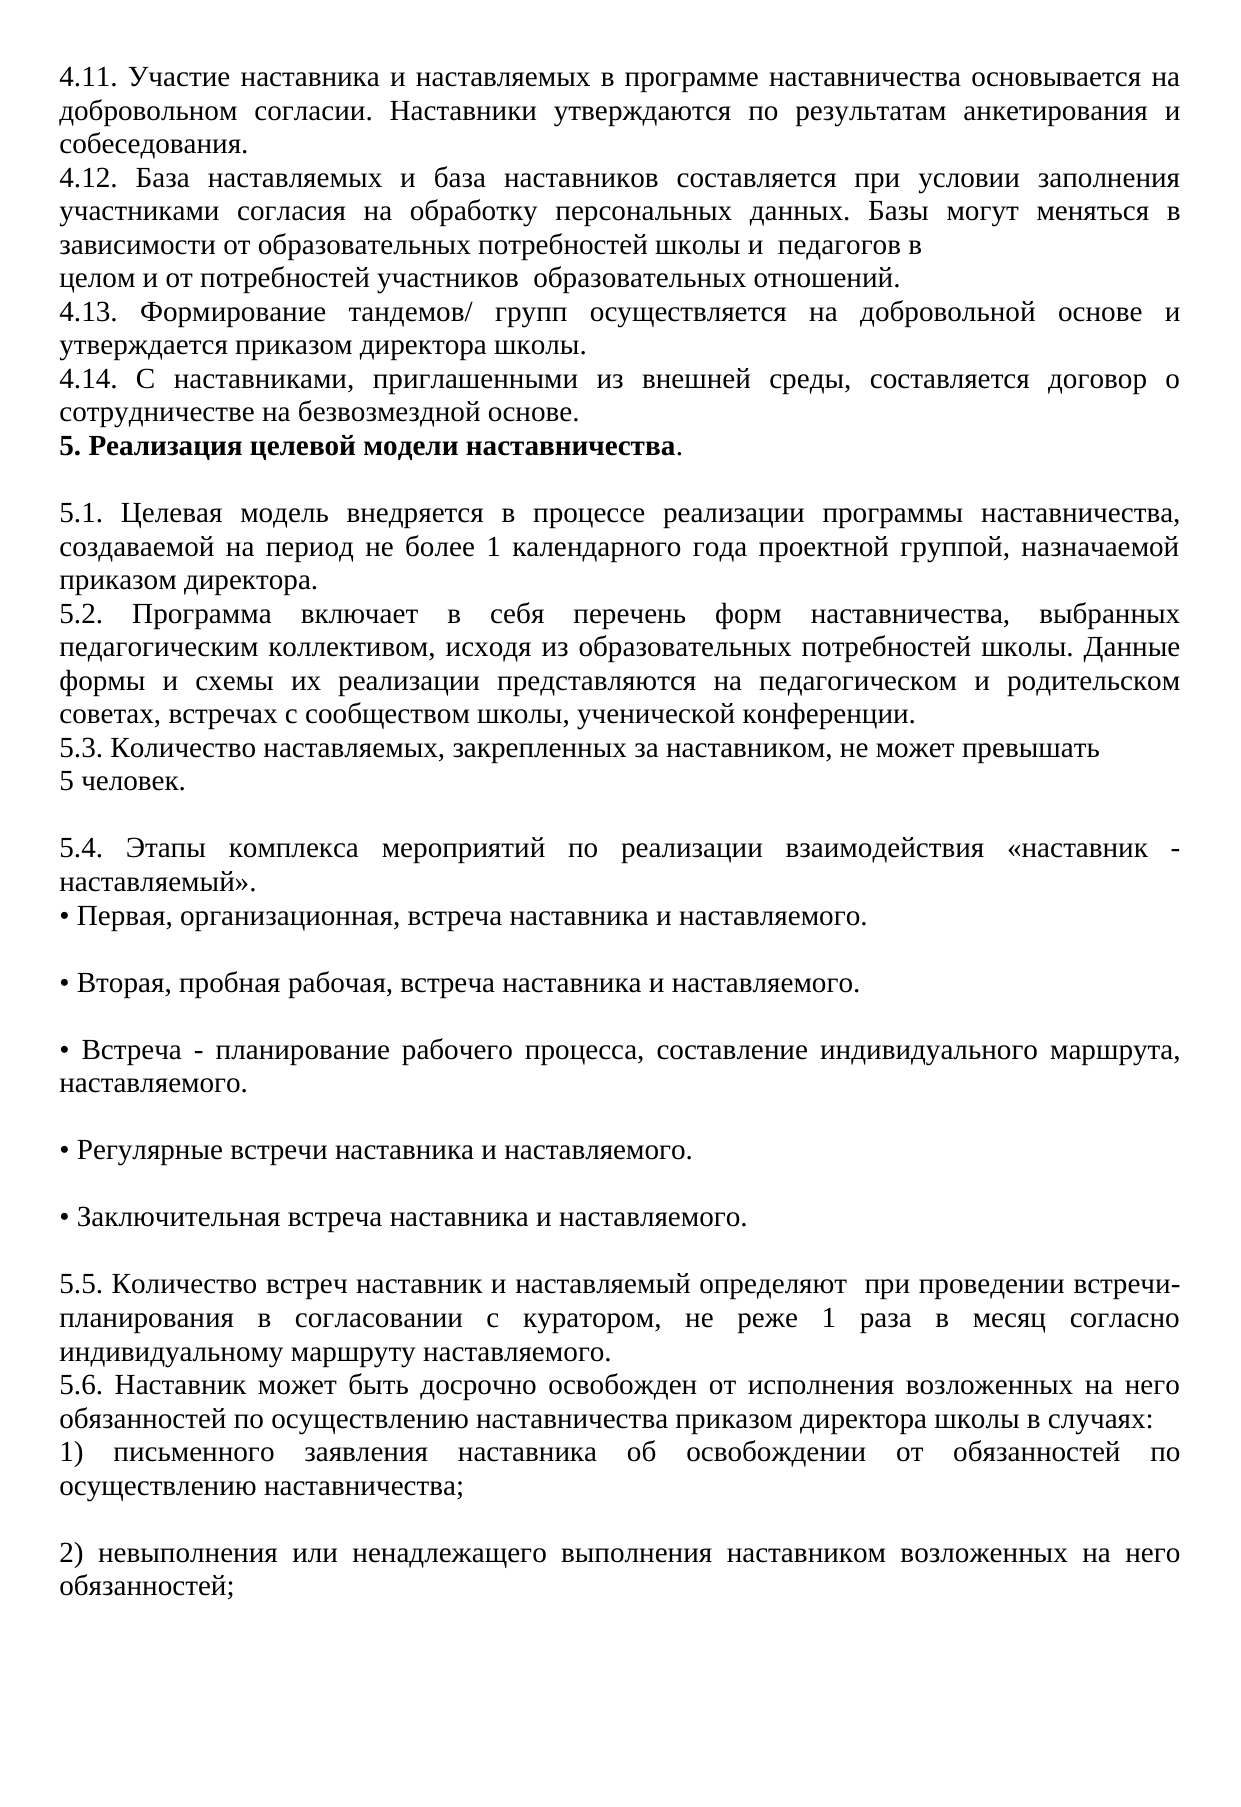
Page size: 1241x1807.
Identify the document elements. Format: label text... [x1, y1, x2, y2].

text 5. Реализация целевой модели наставничества. [59, 428, 1181, 462]
text 1) письменного заявления наставника об освобождении от обязанностей по осуществлению наставничества; [59, 1434, 1181, 1501]
text 4.13. Формирование тандемов/ групп осуществляется на добровольной основе и утверждается приказом директора школы. [59, 294, 1181, 361]
text целом и от потребностей участников образовательных отношений. [59, 260, 1181, 294]
text 2) невыполнения или ненадлежащего выполнения наставником возложенных на него обязанностей; [59, 1535, 1181, 1602]
text • Первая, организационная, встреча наставника и наставляемого. [59, 898, 1181, 931]
text • Регулярные встречи наставника и наставляемого. [59, 1132, 1181, 1166]
text 5.2. Программа включает в себя перечень форм наставничества, выбранных педагогическим коллективом, исходя из образовательных потребностей школы. Данные формы и схемы их реализации представляются на педагогическом и родительском советах, встречах с сообществом школы, ученической конференции. [59, 596, 1181, 730]
text • Встреча - планирование рабочего процесса, составление индивидуального маршрута, наставляемого. [59, 1032, 1181, 1099]
text • Заключительная встреча наставника и наставляемого. [59, 1199, 1181, 1233]
text • Вторая, пробная рабочая, встреча наставника и наставляемого. [59, 965, 1181, 998]
text 4.14. С наставниками, приглашенными из внешней среды, составляется договор о сотрудничестве на безвозмездной основе. [59, 361, 1181, 428]
text 5.4. Этапы комплекса мероприятий по реализации взаимодействия «наставник - наставляемый». [59, 831, 1181, 898]
text 5.6. Наставник может быть досрочно освобожден от исполнения возложенных на него обязанностей по осуществлению наставничества приказом директора школы в случаях: [59, 1367, 1181, 1434]
text 5.5. Количество встреч наставник и наставляемый определяют при проведении встречи-планирования в согласовании с куратором, не реже 1 раза в месяц согласно индивидуальному маршруту наставляемого. [59, 1267, 1181, 1367]
text 4.11. Участие наставника и наставляемых в программе наставничества основывается на добровольном согласии. Наставники утверждаются по результатам анкетирования и собеседования. [59, 59, 1181, 160]
text 5.1. Целевая модель внедряется в процессе реализации программы наставничества, создаваемой на период не более 1 календарного года проектной группой, назначаемой приказом директора. [59, 495, 1181, 596]
text 4.12. База наставляемых и база наставников составляется при условии заполнения участниками согласия на обработку персональных данных. Базы могут меняться в зависимости от образовательных потребностей школы и педагогов в [59, 160, 1181, 260]
text 5 человек. [59, 763, 1181, 797]
text 5.3. Количество наставляемых, закрепленных за наставником, не может превышать [59, 730, 1181, 763]
